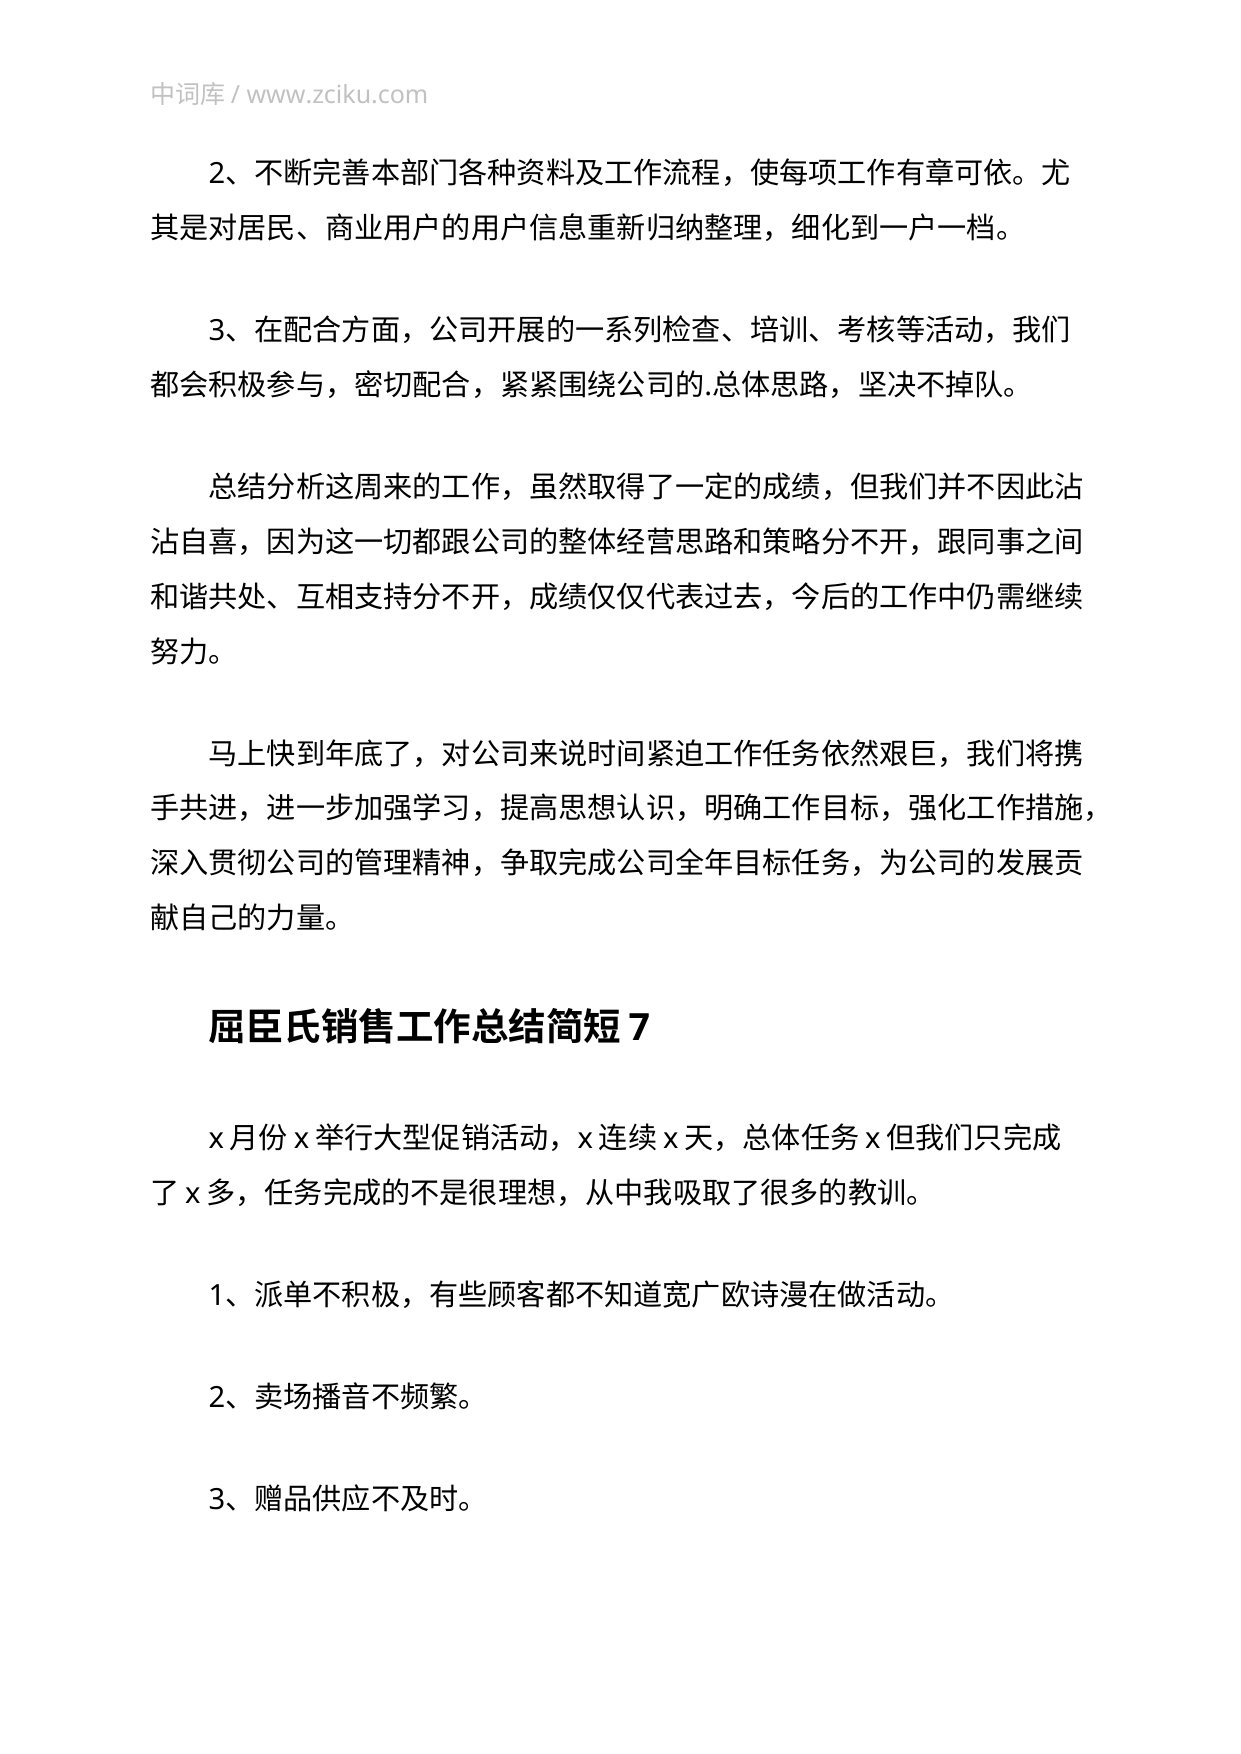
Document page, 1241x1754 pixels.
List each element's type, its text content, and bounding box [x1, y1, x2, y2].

text x月份x举行大型促销活动，x连续x天，总体任务x但我们只完成了x多，任务完成的不是很理想，从中我吸取了很多的教训。 [150, 1114, 1090, 1212]
text 2、不断完善本部门各种资料及工作流程，使每项工作有章可依。尤其是对居民、商业用户的用户信息重新归纳整理，细化到一户一档。 [150, 150, 1090, 247]
text 屈臣氏销售工作总结简短7 [150, 997, 1090, 1051]
text 2、卖场播音不频繁。 [150, 1373, 1090, 1416]
text 1、派单不积极，有些顾客都不知道宽广欧诗漫在做活动。 [150, 1271, 1090, 1314]
text 3、赠品供应不及时。 [150, 1475, 1090, 1518]
text 3、在配合方面，公司开展的一系列检查、培训、考核等活动，我们都会积极参与，密切配合，紧紧围绕公司的.总体思路，坚决不掉队。 [150, 307, 1090, 404]
text 总结分析这周来的工作，虽然取得了一定的成绩，但我们并不因此沾沾自喜，因为这一切都跟公司的整体经营思路和策略分不开，跟同事之间和谐共处、互相支持分不开，成绩仅仅代表过去，今后的工作中仍需继续努力。 [150, 464, 1090, 671]
text 马上快到年底了，对公司来说时间紧迫工作任务依然艰巨，我们将携手共进，进一步加强学习，提高思想认识，明确工作目标，强化工作措施，深入贯彻公司的管理精神，争取完成公司全年目标任务，为公司的发展贡献自己的力量。 [150, 730, 1090, 937]
